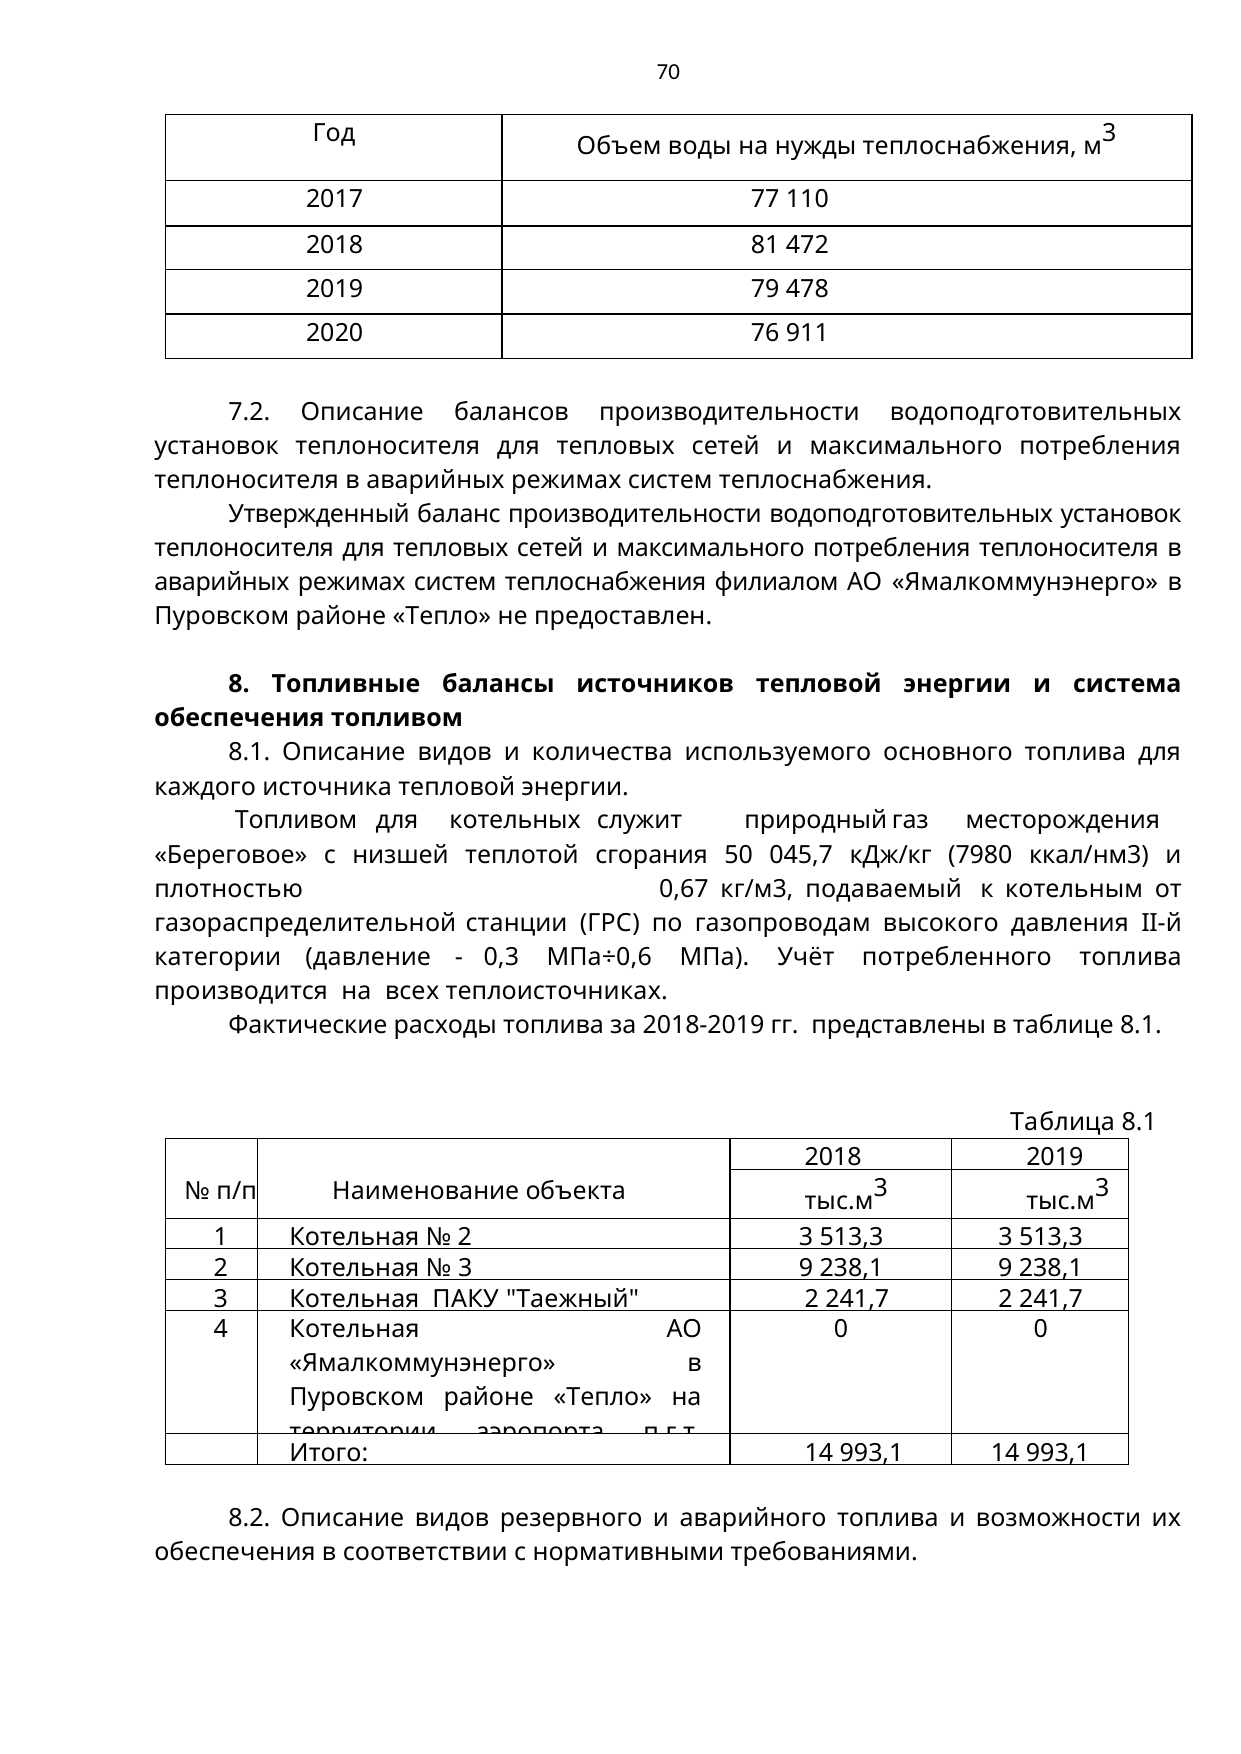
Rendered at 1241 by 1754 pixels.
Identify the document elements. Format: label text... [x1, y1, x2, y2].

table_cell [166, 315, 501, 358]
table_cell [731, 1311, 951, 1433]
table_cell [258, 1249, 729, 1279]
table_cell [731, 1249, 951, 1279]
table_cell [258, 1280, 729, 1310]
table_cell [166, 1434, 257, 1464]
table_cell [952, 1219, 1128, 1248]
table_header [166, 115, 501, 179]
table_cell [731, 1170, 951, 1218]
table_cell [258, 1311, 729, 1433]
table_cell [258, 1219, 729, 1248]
text 8. Топливные балансы источников тепловой энергии и система обеспечения топливом [154, 666, 1182, 734]
text Утвержденный баланс производительности водоподготовительных установок теплоносителя для тепловых сетей и максимального потребления теплоносителя в аварийных режимах систем теплоснабжения филиалом АО «Ямалкоммунэнерго» в Пуровском районе «Тепло» не предоставлен. [154, 496, 1182, 632]
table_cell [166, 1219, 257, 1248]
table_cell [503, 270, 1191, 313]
text Топливом для котельных служит природный газ месторождения «Береговое» с низшей теплотой сгорания 50 045,7 кДж/кг (7980 ккал/нм3) и плотностью 0,67 кг/м3, подаваемый к котельным от газораспределительной станции (ГРС) по газопроводам высокого давления II-й категории (давление - 0,3 МПа÷0,6 МПа). Учёт потребленного топлива производится на всех теплоисточниках. [154, 802, 1182, 1007]
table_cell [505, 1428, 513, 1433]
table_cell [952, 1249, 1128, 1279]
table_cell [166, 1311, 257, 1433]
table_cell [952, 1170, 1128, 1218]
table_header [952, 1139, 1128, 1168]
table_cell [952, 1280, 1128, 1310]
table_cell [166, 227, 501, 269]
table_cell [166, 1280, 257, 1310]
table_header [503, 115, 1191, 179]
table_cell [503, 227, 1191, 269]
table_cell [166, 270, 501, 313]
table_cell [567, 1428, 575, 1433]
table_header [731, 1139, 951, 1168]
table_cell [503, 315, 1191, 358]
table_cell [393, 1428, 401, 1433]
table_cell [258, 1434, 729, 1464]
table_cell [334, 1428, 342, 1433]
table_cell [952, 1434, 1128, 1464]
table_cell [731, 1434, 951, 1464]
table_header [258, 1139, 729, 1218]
text 7.2. Описание балансов производительности водоподготовительных установок теплоносителя для тепловых сетей и максимального потребления теплоносителя в аварийных режимах систем теплоснабжения. [154, 393, 1182, 496]
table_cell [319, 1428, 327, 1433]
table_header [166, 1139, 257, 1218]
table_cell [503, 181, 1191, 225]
text 8.1. Описание видов и количества используемого основного топлива для каждого источника тепловой энергии. [154, 734, 1182, 802]
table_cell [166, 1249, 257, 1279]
text Фактические расходы топлива за 2018-2019 гг. представлены в таблице 8.1. [154, 1007, 1182, 1041]
text 8.2. Описание видов резервного и аварийного топлива и возможности их обеспечения в соответствии с нормативными требованиями. [154, 1499, 1182, 1567]
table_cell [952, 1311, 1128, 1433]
text Таблица 8.1 [154, 1103, 1182, 1137]
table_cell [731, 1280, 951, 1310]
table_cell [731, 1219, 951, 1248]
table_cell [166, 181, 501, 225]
